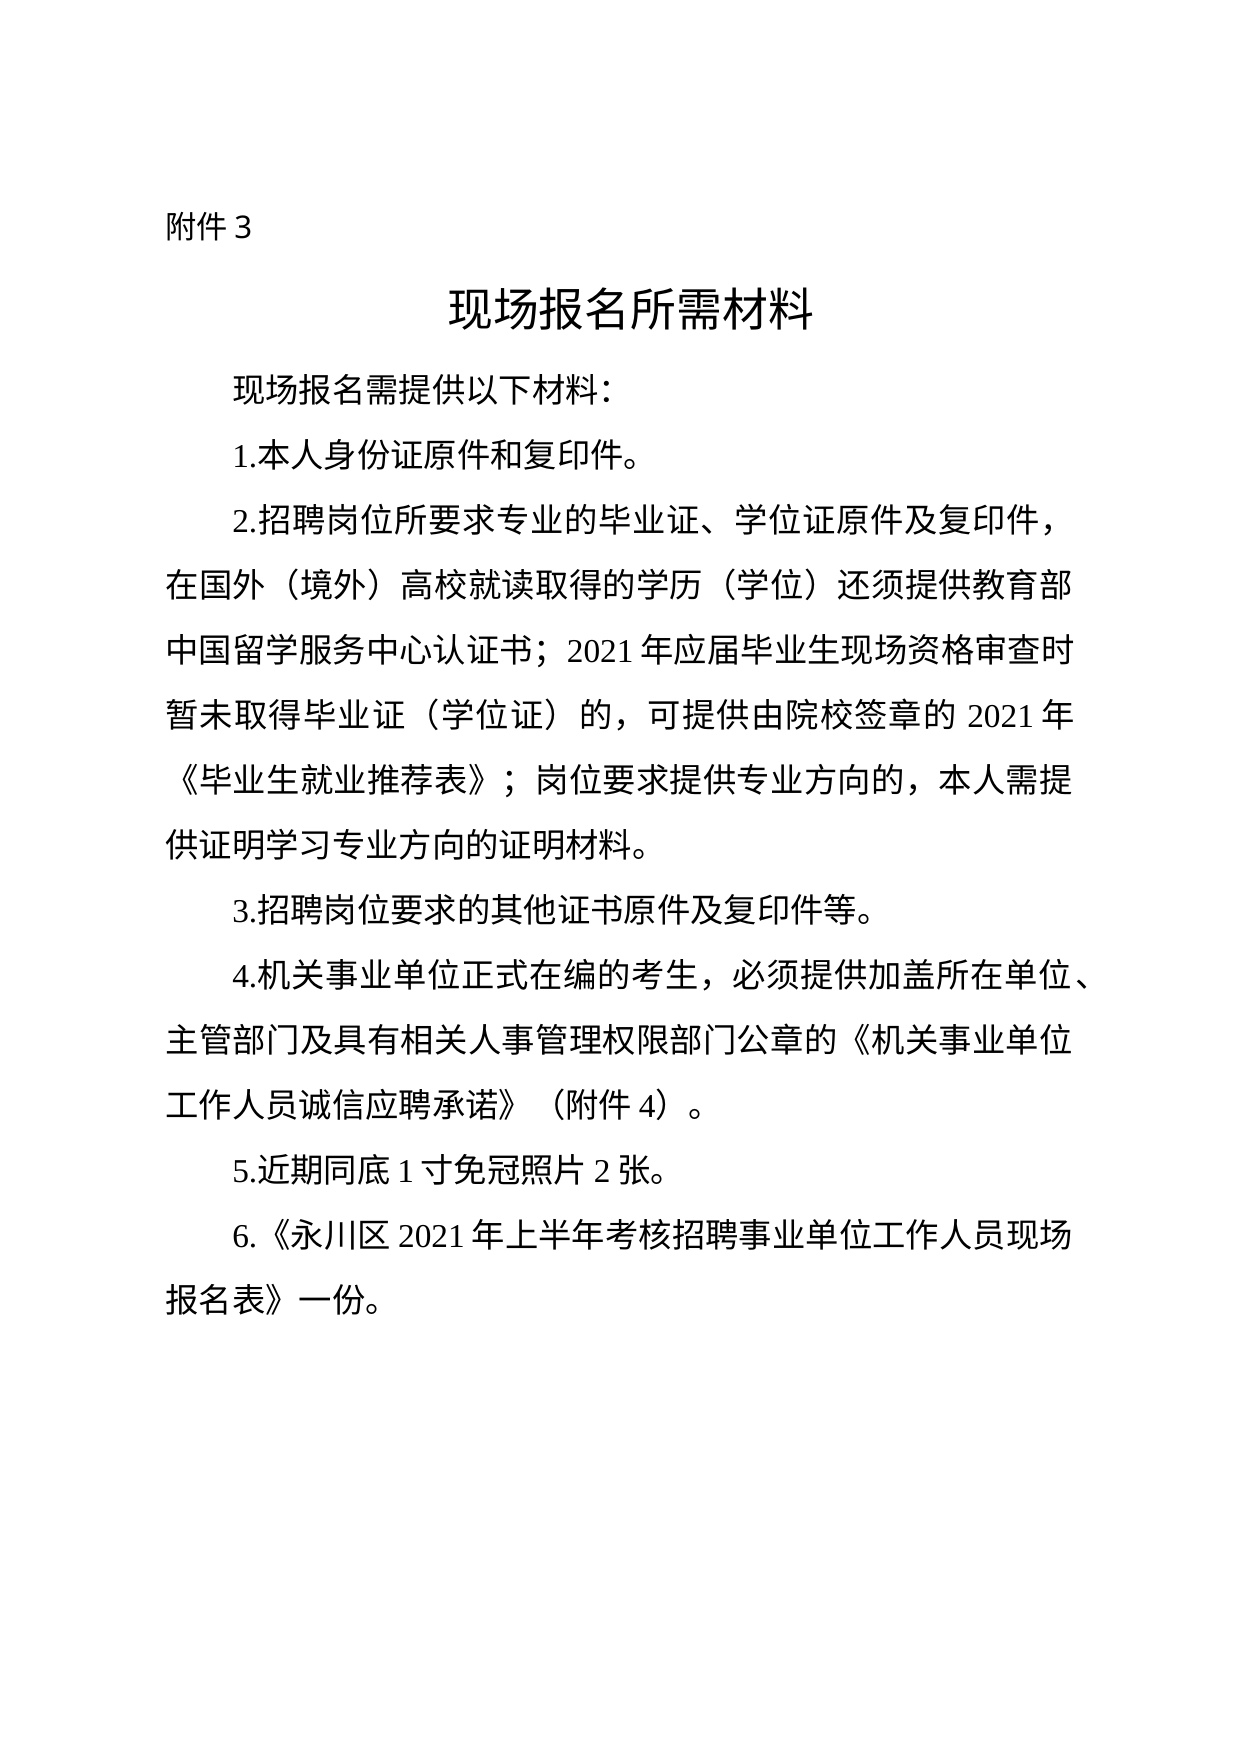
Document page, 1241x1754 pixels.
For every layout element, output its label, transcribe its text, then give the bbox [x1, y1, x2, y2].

text 附件3 [165, 193, 1075, 258]
text 现场报名所需材料 [165, 258, 1075, 355]
text 6.《永川区2021年上半年考核招聘事业单位工作人员现场报名表》一份。 [165, 1200, 1075, 1330]
text 3.招聘岗位要求的其他证书原件及复印件等。 [165, 875, 1075, 940]
text 2.招聘岗位所要求专业的毕业证、学位证原件及复印件，在国外（境外）高校就读取得的学历（学位）还须提供教育部中国留学服务中心认证书；2021年应届毕业生现场资格审查时暂未取得毕业证（学位证）的，可提供由院校签章的2021年《毕业生就业推荐表》；岗位要求提供专业方向的，本人需提供证明学习专业方向的证明材料。 [165, 485, 1075, 875]
text 5.近期同底1寸免冠照片2张。 [165, 1135, 1075, 1200]
text 1.本人身份证原件和复印件。 [165, 420, 1075, 485]
text 现场报名需提供以下材料： [165, 355, 1075, 420]
text 4.机关事业单位正式在编的考生，必须提供加盖所在单位、主管部门及具有相关人事管理权限部门公章的《机关事业单位工作人员诚信应聘承诺》（附件4）。 [165, 940, 1075, 1135]
